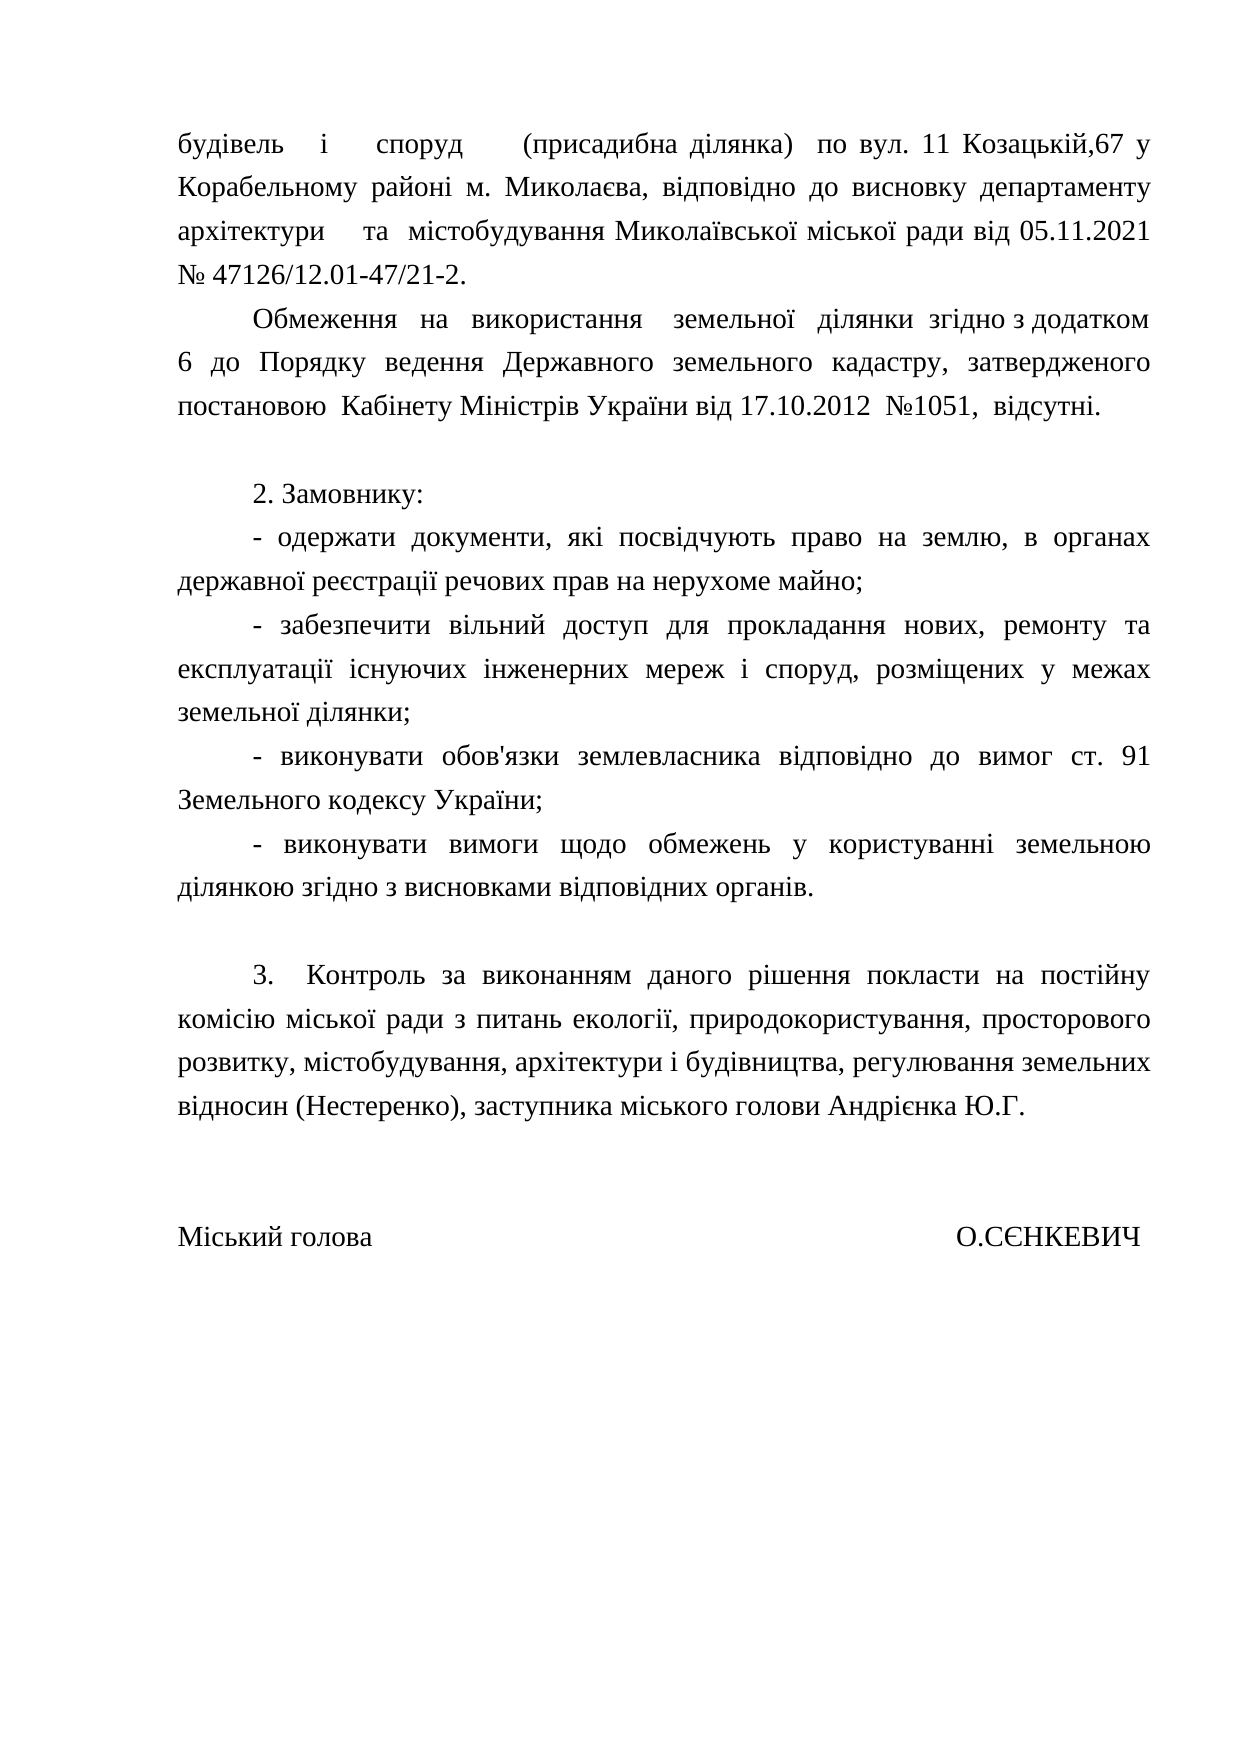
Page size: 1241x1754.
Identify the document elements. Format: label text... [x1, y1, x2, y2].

text Міський голова О.СЄНКЕВИЧ [177, 1212, 1152, 1256]
text - виконувати вимоги щодо обмежень у користуванні земельною ділянкою згідно з висновками відповідних органів. [177, 818, 1152, 906]
text - виконувати обов'язки землевласника відповідно до вимог ст. 91 Земельного кодексу України; [177, 731, 1152, 818]
text - одержати документи, які посвідчують право на землю, в органах державної реєстрації речових прав на нерухоме майно; [177, 512, 1152, 599]
text Обмеження на використання земельної ділянки згідно з додатком 6 до Порядку ведення Державного земельного кадастру, затвердженого постановою Кабінету Міністрів України від 17.10.2012 №1051, відсутні. [177, 293, 1152, 424]
text - забезпечити вільний доступ для прокладання нових, ремонту та експлуатації існуючих інженерних мереж і споруд, розміщених у межах земельної ділянки; [177, 599, 1152, 731]
text 3. Контроль за виконанням даного рішення покласти на постійну комісію міської ради з питань екології, природокористування, просторового розвитку, містобудування, архітектури і будівництва, регулювання земельних відносин (Нестеренко), заступника міського голови Андрієнка Ю.Г. [177, 949, 1152, 1124]
text 2. Замовнику: [177, 468, 1152, 512]
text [177, 118, 1152, 293]
